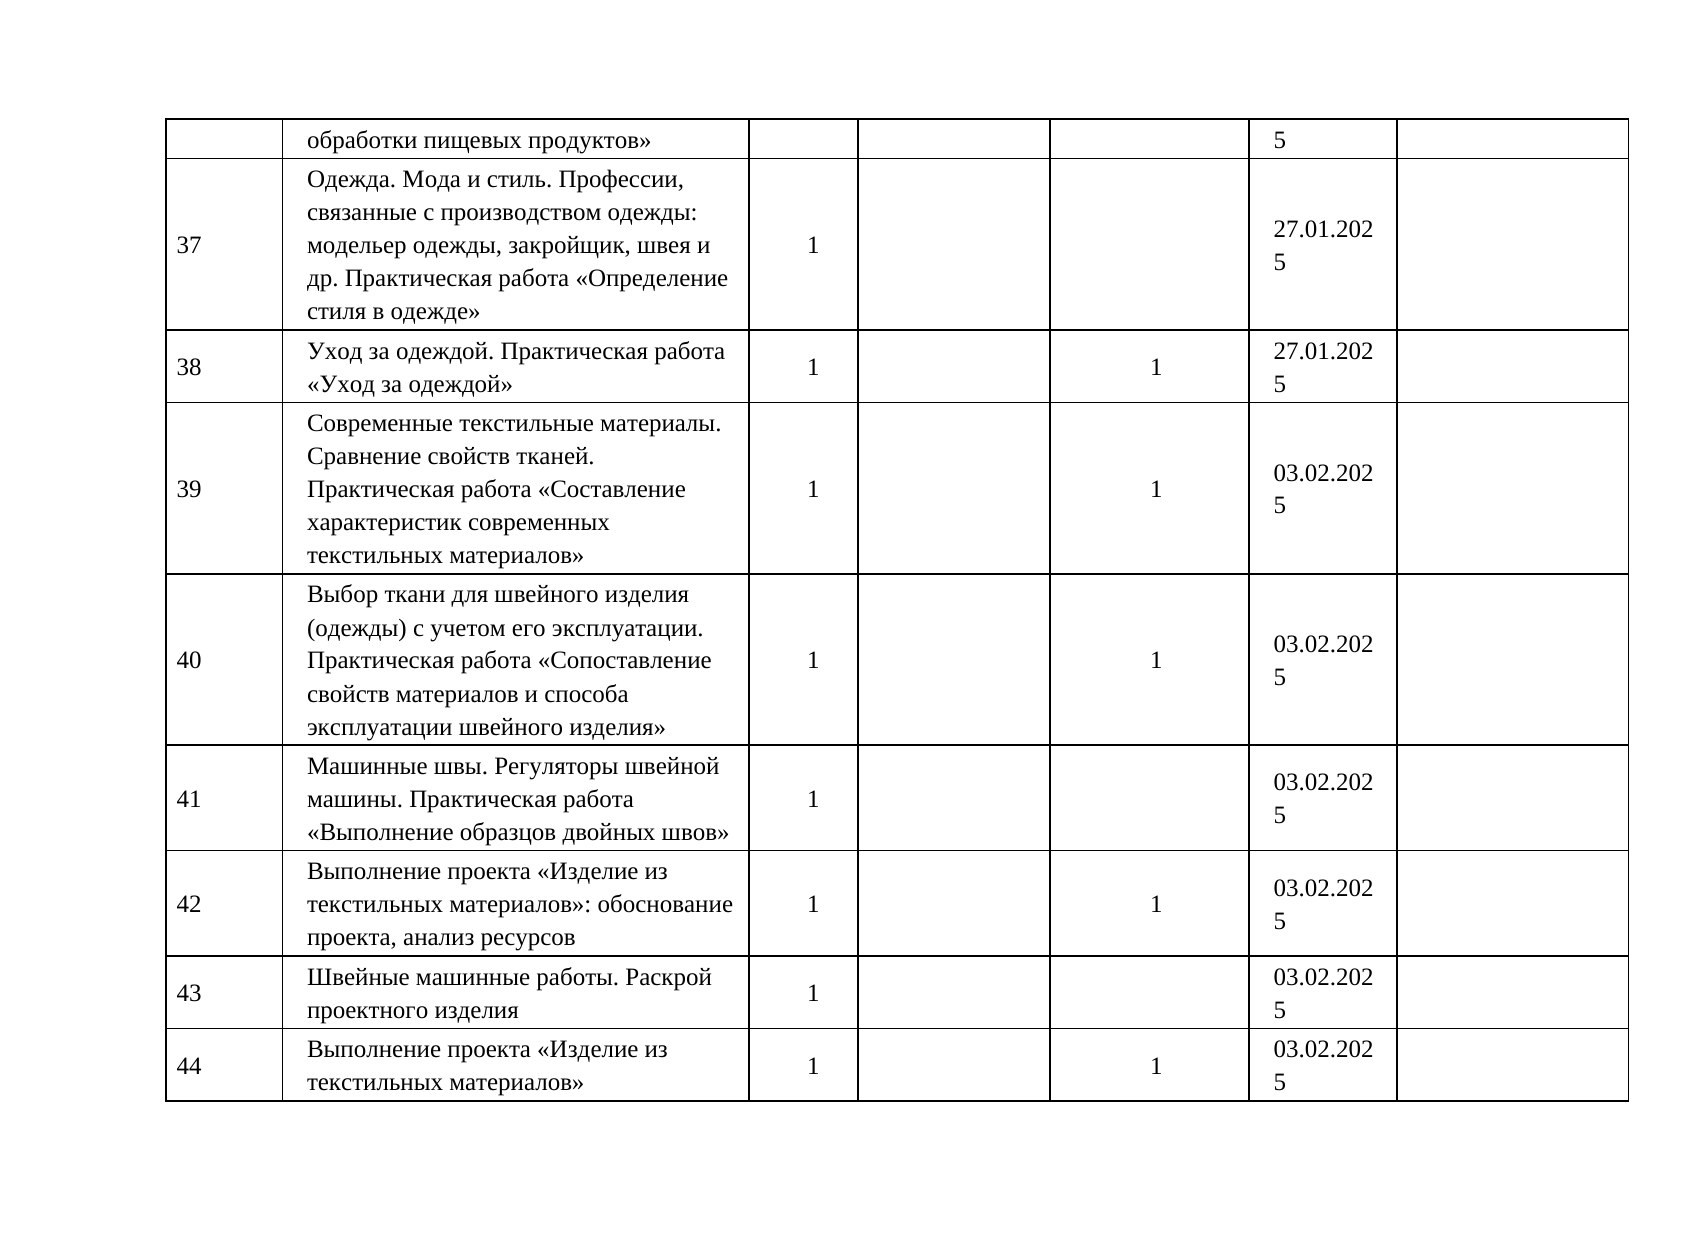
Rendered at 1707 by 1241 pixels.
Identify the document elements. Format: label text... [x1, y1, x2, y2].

table_cell Машинные швы. Регуляторы швейной машины. Практическая работа «Выполнение образцов двойных швов» [283, 746, 748, 850]
table_cell 20.01.2025 [1250, 120, 1396, 157]
table_cell 1 [750, 1029, 857, 1100]
table_cell 42 [167, 851, 282, 955]
table_cell [1398, 1029, 1628, 1100]
table_cell [1051, 159, 1248, 329]
table_cell [859, 403, 1049, 573]
table_cell [859, 331, 1049, 401]
table_cell [859, 957, 1049, 1027]
table_cell 1 [1051, 851, 1248, 955]
table_cell [1398, 575, 1628, 744]
table_cell 36 [167, 120, 282, 157]
table_cell [1398, 331, 1628, 401]
table_cell Выбор ткани для швейного изделия (одежды) с учетом его эксплуатации. Практическая работа «Сопоставление свойств материалов и способа эксплуатации швейного изделия» [283, 575, 748, 744]
table_cell 03.02.2025 [1250, 403, 1396, 573]
table_cell 1 [1051, 403, 1248, 573]
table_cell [283, 120, 748, 157]
table_cell 1 [750, 403, 857, 573]
table_cell 03.02.2025 [1250, 1029, 1396, 1100]
table_cell [859, 746, 1049, 850]
table_cell Уход за одеждой. Практическая работа «Уход за одеждой» [283, 331, 748, 401]
table_cell 1 [750, 159, 857, 329]
table_cell 03.02.2025 [1250, 746, 1396, 850]
table_cell [1051, 957, 1248, 1027]
table_cell [859, 159, 1049, 329]
table_cell 1 [1051, 575, 1248, 744]
table_cell 27.01.2025 [1250, 159, 1396, 329]
table_cell Выполнение проекта «Изделие из текстильных материалов» [283, 1029, 748, 1100]
table_cell 1 [750, 746, 857, 850]
table_cell Выполнение проекта «Изделие из текстильных материалов»: обоснование проекта, анализ ресурсов [283, 851, 748, 955]
table_cell 44 [167, 1029, 282, 1100]
table_cell 1 [1051, 1029, 1248, 1100]
table_cell [1398, 403, 1628, 573]
table_cell Современные текстильные материалы. Сравнение свойств тканей. Практическая работа «Составление характеристик современных текстильных материалов» [283, 403, 748, 573]
table_cell 43 [167, 957, 282, 1027]
table_cell 37 [167, 159, 282, 329]
table_cell 03.02.2025 [1250, 575, 1396, 744]
table_cell [1051, 746, 1248, 850]
table_cell [859, 575, 1049, 744]
table_cell [1398, 746, 1628, 850]
table_cell 38 [167, 331, 282, 401]
table_cell 03.02.2025 [1250, 851, 1396, 955]
table_cell 03.02.2025 [1250, 957, 1396, 1027]
table_cell 1 [750, 575, 857, 744]
table_cell Швейные машинные работы. Раскрой проектного изделия [283, 957, 748, 1027]
table_cell [1398, 120, 1628, 157]
table_cell [1398, 159, 1628, 329]
table_cell 1 [750, 331, 857, 401]
table_cell [859, 851, 1049, 955]
table_cell [859, 1029, 1049, 1100]
table_cell [1398, 957, 1628, 1027]
table_cell 27.01.2025 [1250, 331, 1396, 401]
table_cell 40 [167, 575, 282, 744]
table_cell 1 [750, 120, 857, 157]
table_cell 1 [1051, 331, 1248, 401]
table_cell 39 [167, 403, 282, 573]
table_cell 1 [750, 957, 857, 1027]
table_cell [859, 120, 1049, 157]
table_cell 41 [167, 746, 282, 850]
table_cell 1 [750, 851, 857, 955]
table_cell [1398, 851, 1628, 955]
table_cell Одежда. Мода и стиль. Профессии, связанные с производством одежды: модельер одежды, закройщик, швея и др. Практическая работа «Определение стиля в одежде» [283, 159, 748, 329]
table_cell [1051, 120, 1248, 157]
